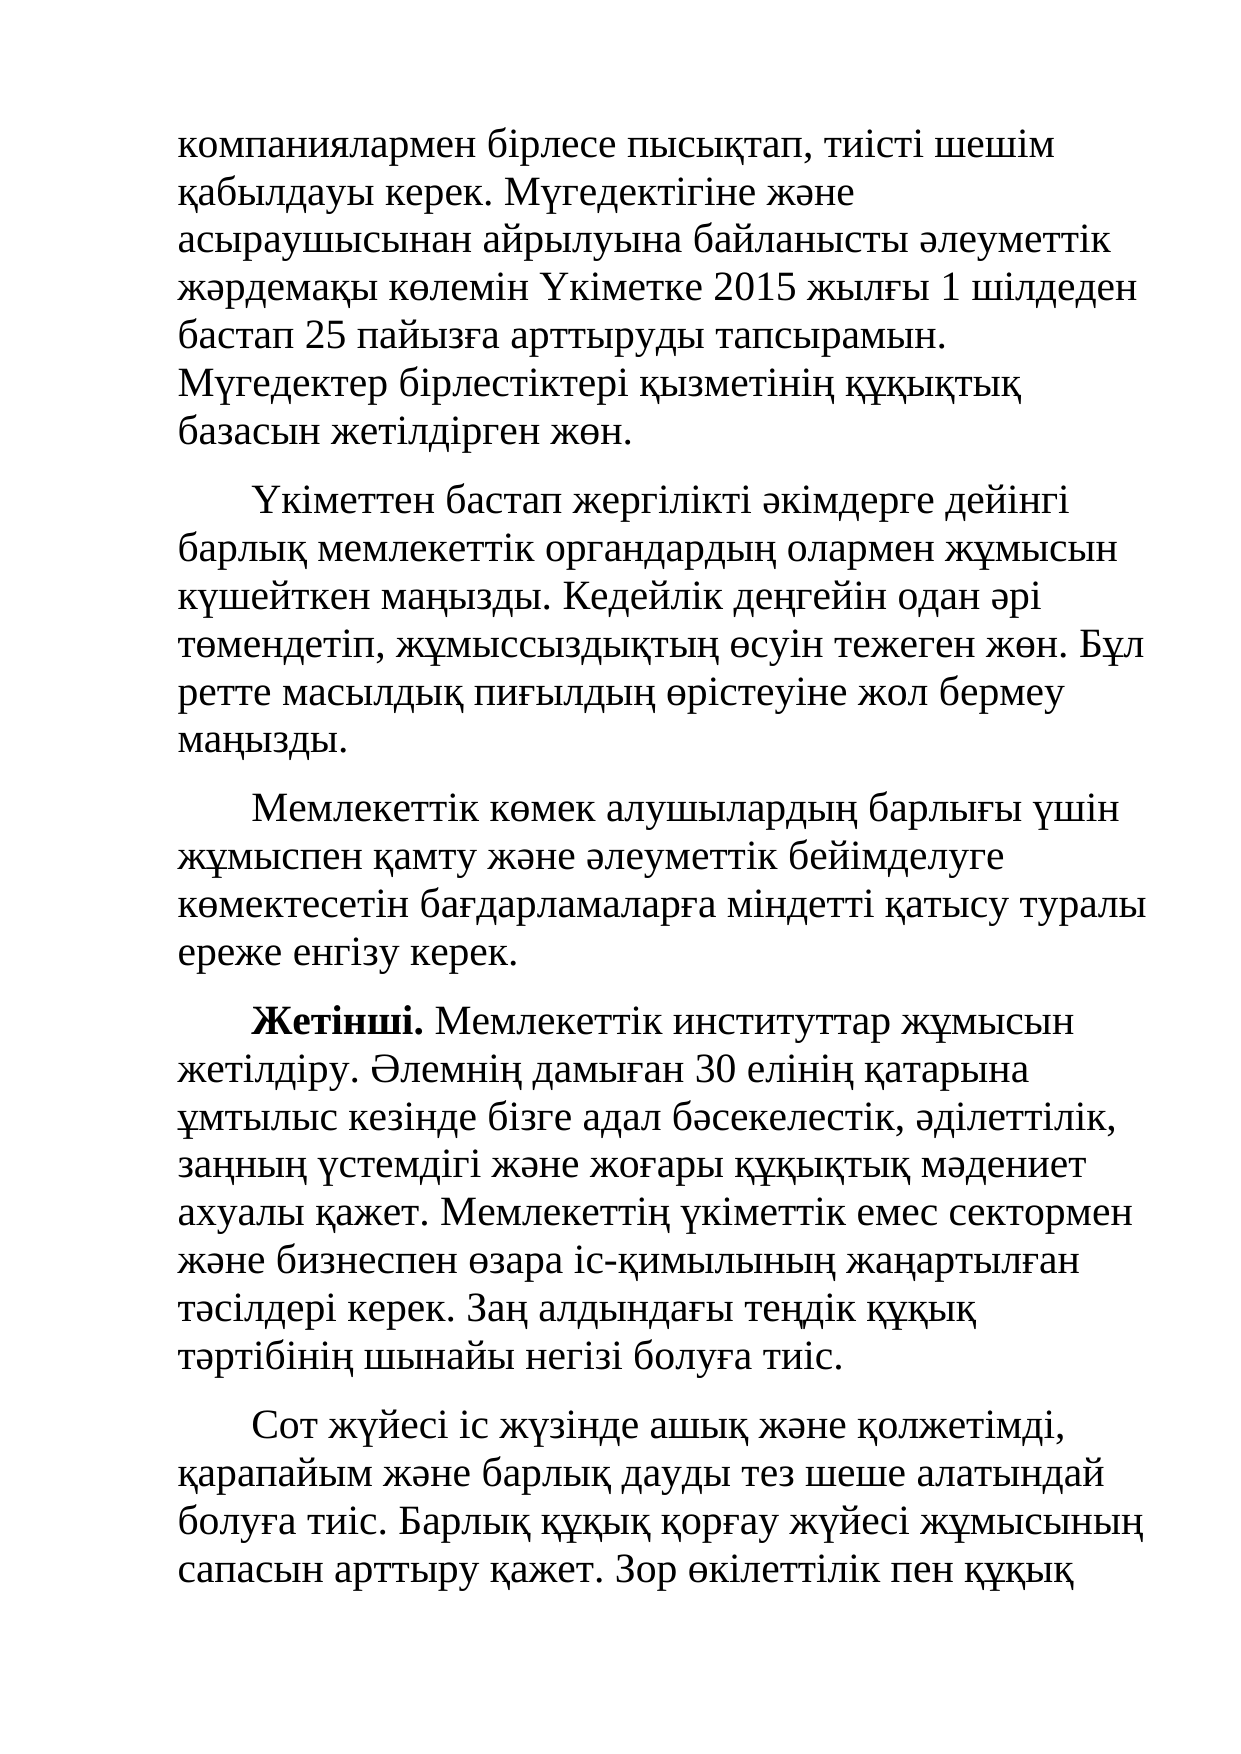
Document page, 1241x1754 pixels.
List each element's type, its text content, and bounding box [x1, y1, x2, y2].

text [177, 118, 1152, 453]
text Жетінші. Мемлекеттік институттар жұмысын жетілдіру. Әлемнің дамыған 30 елінің қатарына ұмтылыс кезінде бізге адал бәсекелестік, әділеттілік, заңның үстемдігі және жоғары құқықтық мәдениет ахуалы қажет. Мемлекеттің үкіметтік емес сектормен және бизнеспен өзара іс-қимылының жаңартылған тәсілдері керек. Заң алдындағы теңдік құқық тәртібінің шынайы негізі болуға тиіс. [177, 995, 1152, 1378]
text Үкіметтен бастап жергілікті әкімдерге дейінгі барлық мемлекеттік органдардың олармен жұмысын күшейткен маңызды. Кедейлік деңгейін одан әрі төмендетіп, жұмыссыздықтың өсуін тежеген жөн. Бұл ретте масылдық пиғылдың өрістеуіне жол бермеу маңызды. [177, 474, 1152, 762]
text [177, 1399, 1152, 1591]
text Мемлекеттік көмек алушылардың барлығы үшін жұмыспен қамту және әлеуметтік бейімделуге көмектесетін бағдарламаларға міндетті қатысу туралы ереже енгізу керек. [177, 783, 1152, 974]
